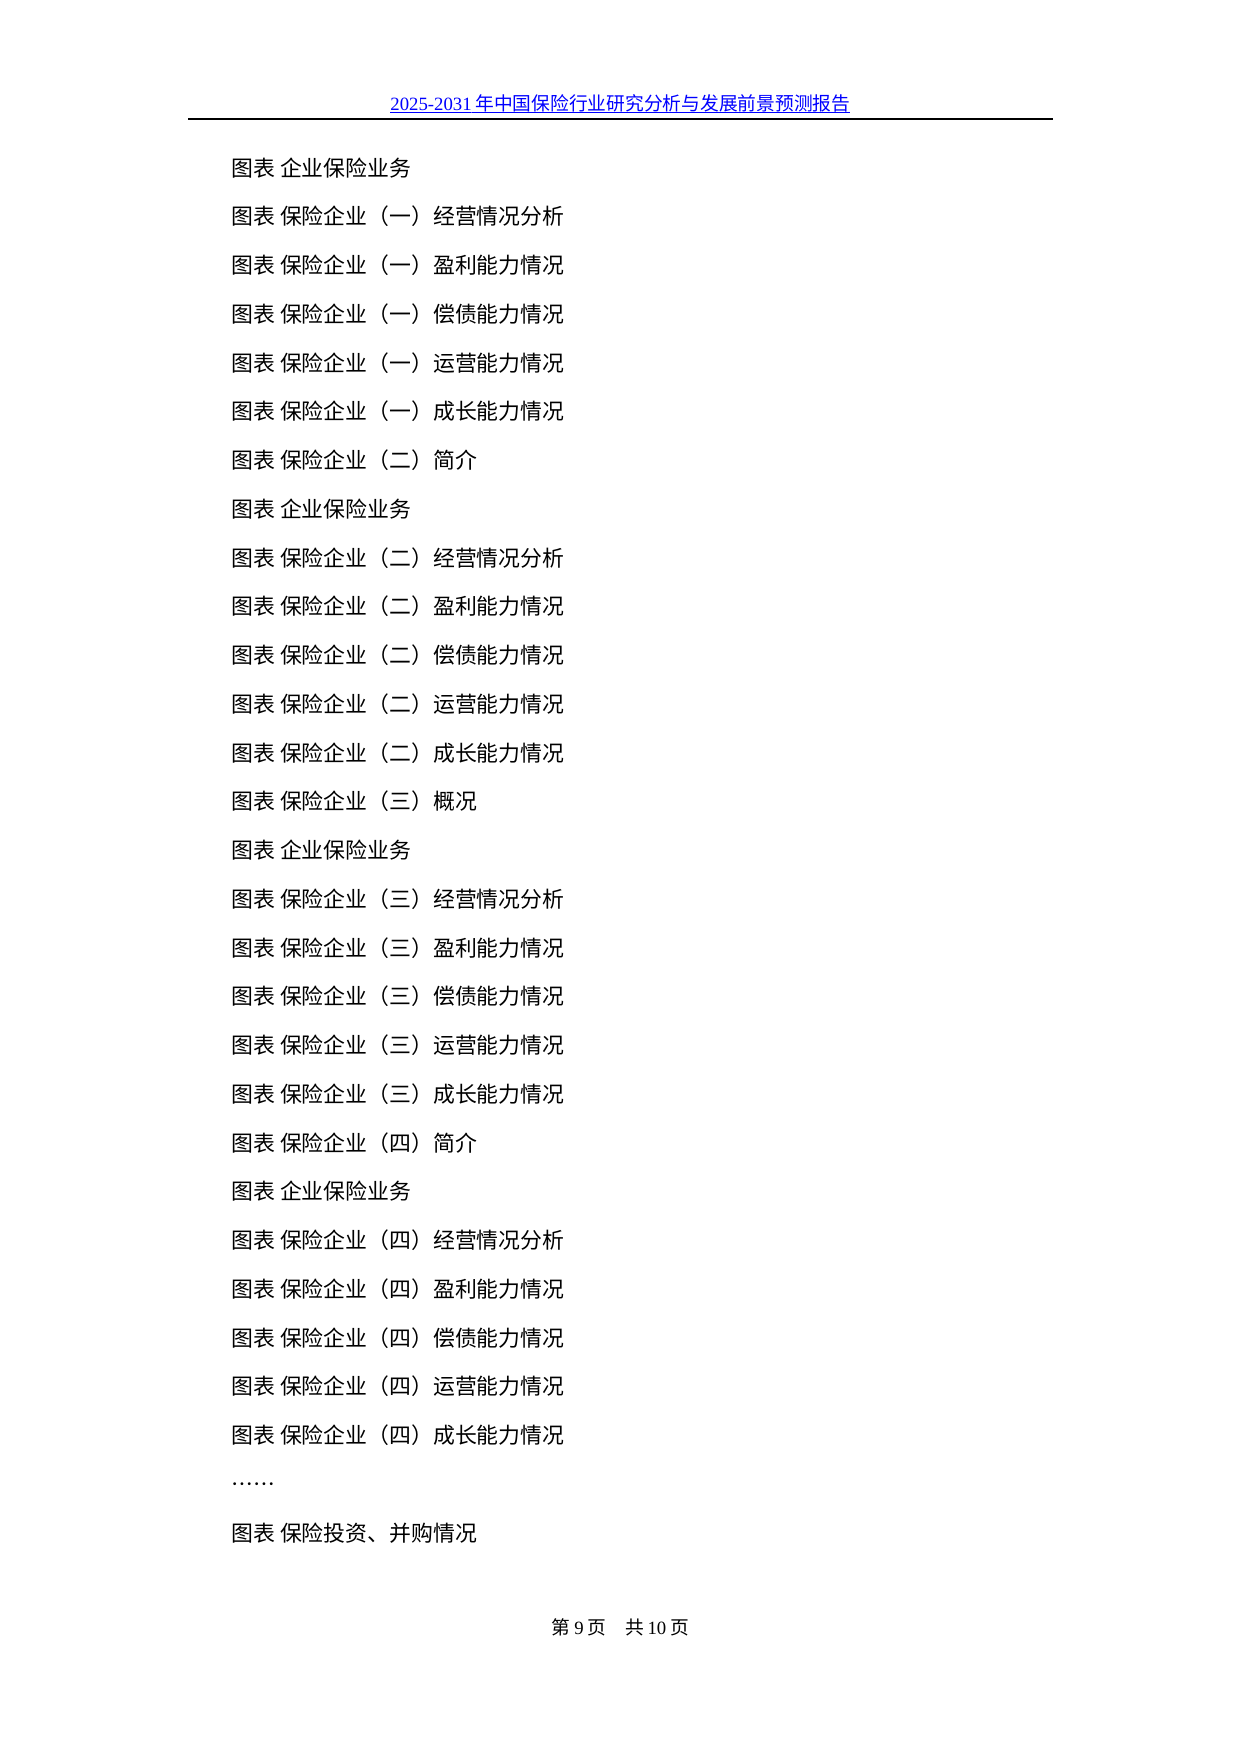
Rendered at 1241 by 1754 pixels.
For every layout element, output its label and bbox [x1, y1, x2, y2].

text [187, 150, 1053, 1548]
